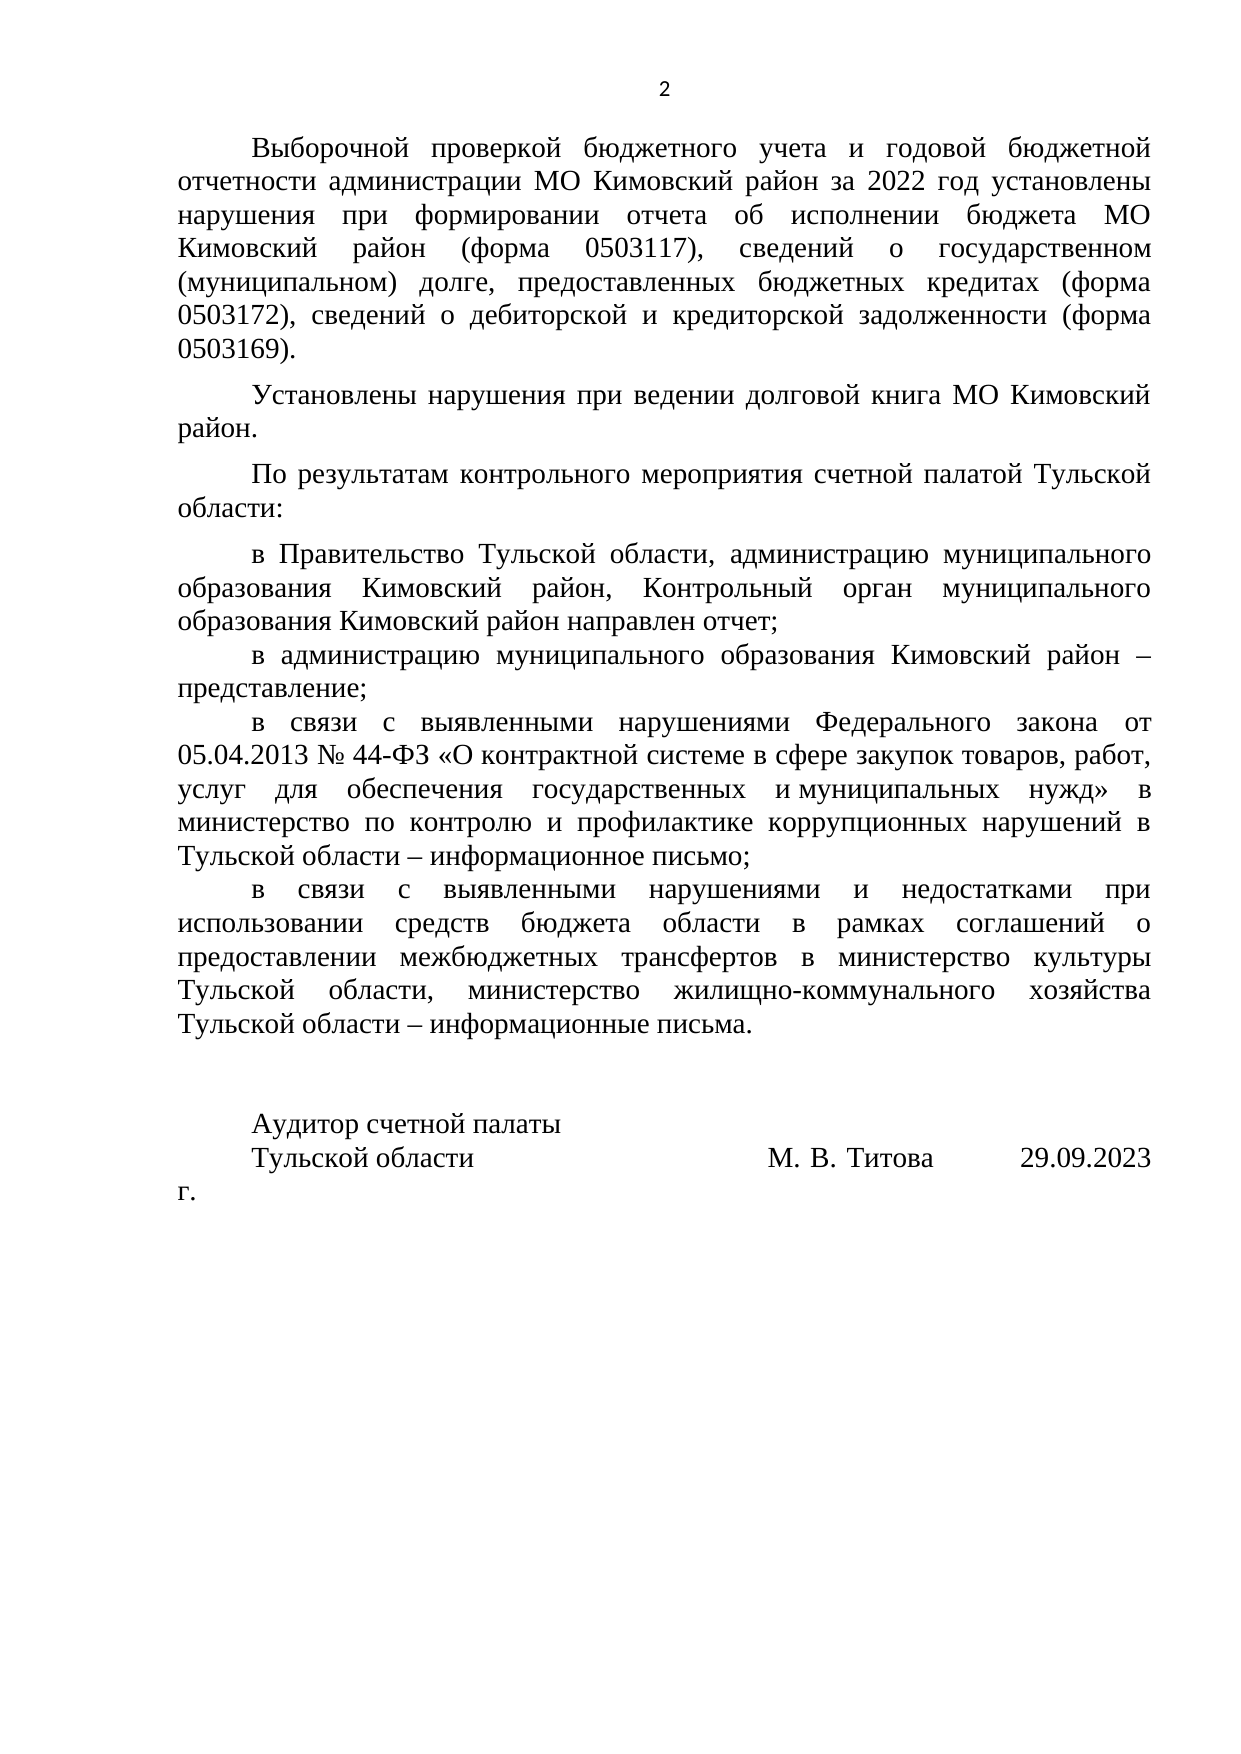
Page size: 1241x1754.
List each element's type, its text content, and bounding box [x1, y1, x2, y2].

text Тульской области М. В. Титова 29.09.2023 г. [177, 1140, 1152, 1207]
text Аудитор счетной палаты [177, 1106, 1152, 1140]
text в связи с выявленными нарушениями и недостатками при использовании средств бюджета области в рамках соглашений о предоставлении межбюджетных трансфертов в министерство культуры Тульской области, министерство жилищно-коммунального хозяйства Тульской области – информационные письма. [177, 872, 1152, 1039]
text По результатам контрольного мероприятия счетной палатой Тульской области: [177, 457, 1152, 524]
text в Правительство Тульской области, администрацию муниципального образования Кимовский район, Контрольный орган муниципального образования Кимовский район направлен отчет; [177, 536, 1152, 637]
text в связи с выявленными нарушениями Федерального закона от 05.04.2013 № 44-ФЗ «О контрактной системе в сфере закупок товаров, работ, услуг для обеспечения государственных и муниципальных нужд» в министерство по контролю и профилактике коррупционных нарушений в Тульской области – информационное письмо; [177, 704, 1152, 872]
text в администрацию муниципального образования Кимовский район – представление; [177, 637, 1152, 704]
text Установлены нарушения при ведении долговой книга МО Кимовский район. [177, 377, 1152, 444]
text Выборочной проверкой бюджетного учета и годовой бюджетной отчетности администрации МО Кимовский район за 2022 год установлены нарушения при формировании отчета об исполнении бюджета МО Кимовский район (форма 0503117), сведений о государственном (муниципальном) долге, предоставленных бюджетных кредитах (форма 0503172), сведений о дебиторской и кредиторской задолженности (форма 0503169). [177, 130, 1152, 364]
